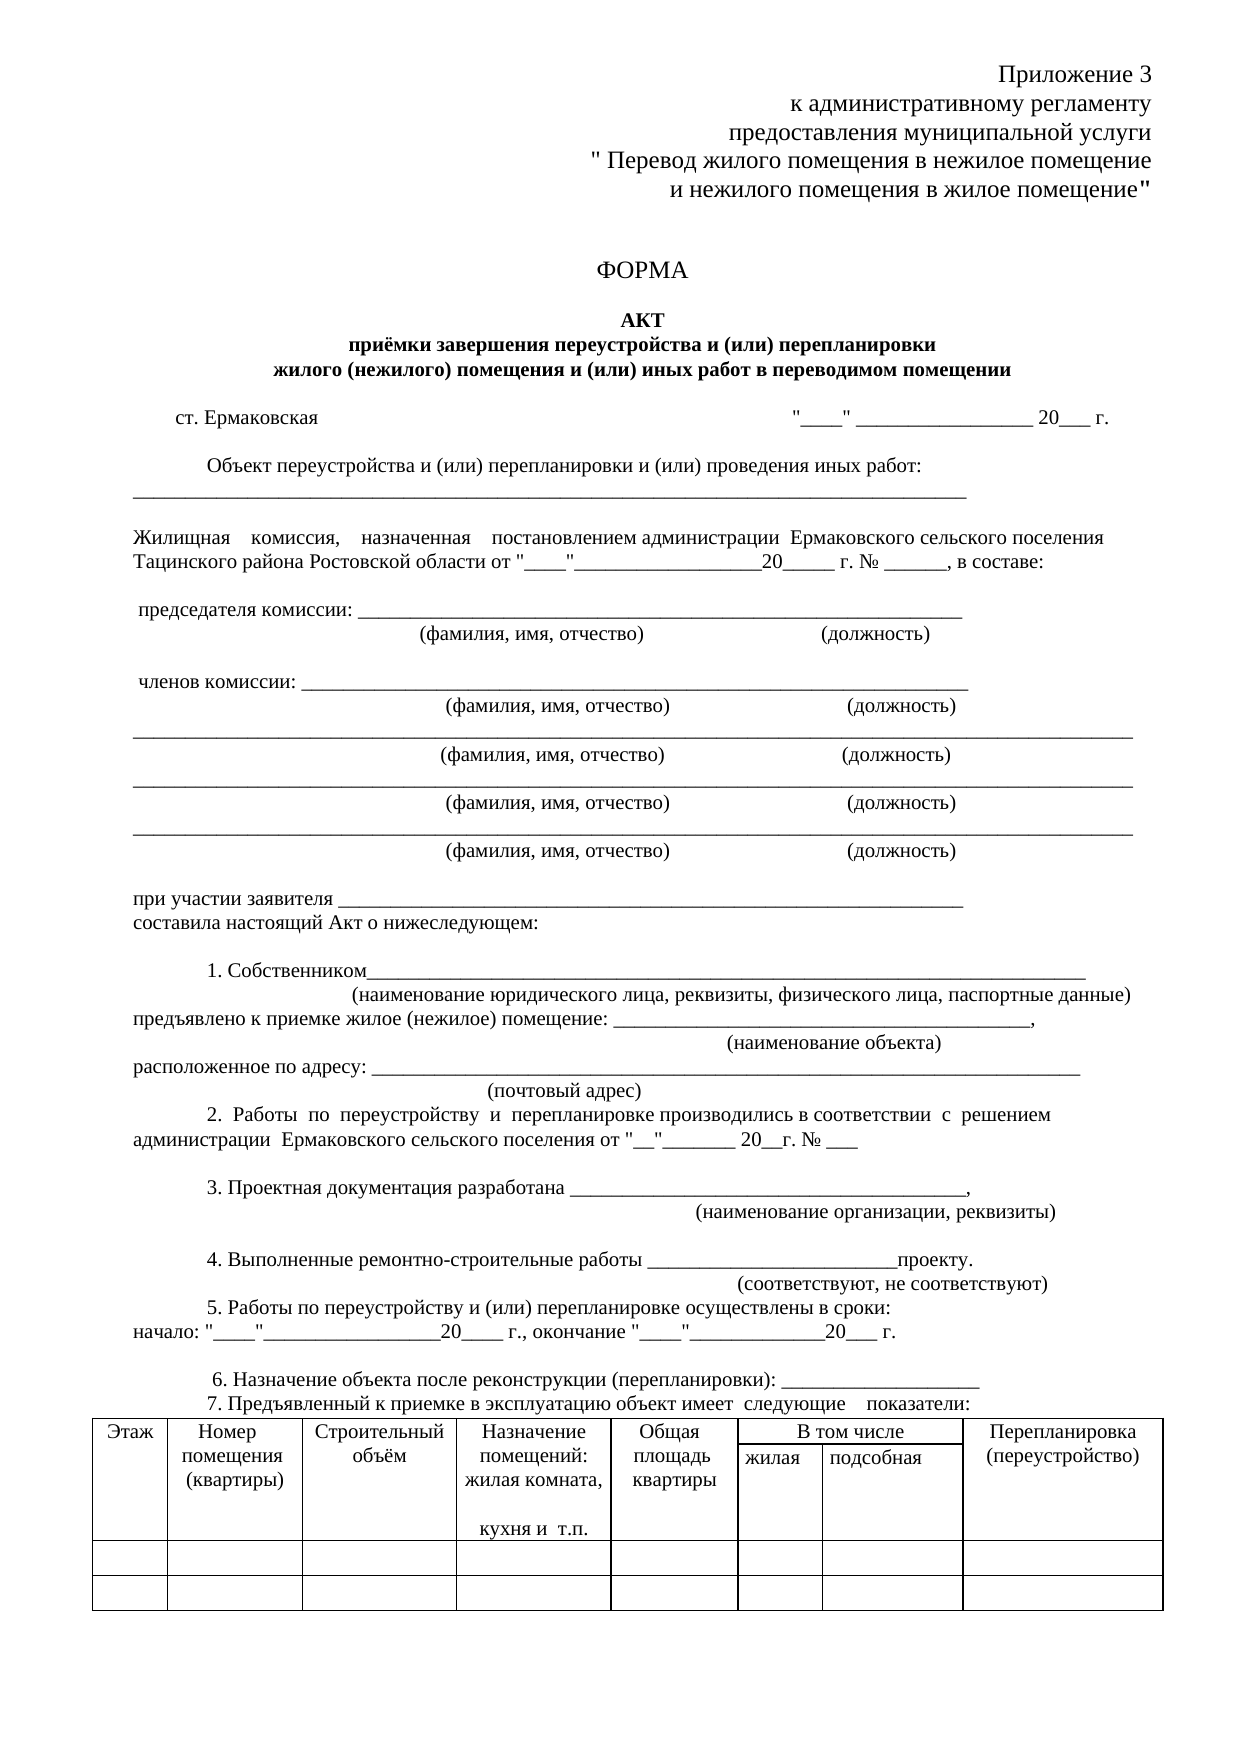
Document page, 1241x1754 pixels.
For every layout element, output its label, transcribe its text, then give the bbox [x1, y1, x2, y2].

text Приложение 3 [133, 59, 1152, 88]
table_cell [739, 1541, 822, 1574]
text (наименование объекта) [133, 1030, 1152, 1054]
text (фамилия, имя, отчество) (должность) [133, 693, 1152, 717]
text ________________________________________________________________________________________________ [133, 766, 1152, 789]
text 6. Назначение объекта после реконструкции (перепланировки): ___________________ [133, 1367, 1152, 1391]
table_header Этаж [93, 1419, 167, 1539]
text 4. Выполненные ремонтно-строительные работы ________________________проекту. [133, 1247, 1152, 1271]
text (фамилия, имя, отчество) (должность) [133, 838, 1152, 862]
text (фамилия, имя, отчество) (должность) [133, 741, 1152, 766]
table_cell [457, 1541, 610, 1574]
text ________________________________________________________________________________________________ [133, 814, 1152, 838]
text предоставления муниципальной услуги [133, 117, 1152, 145]
table_cell [964, 1576, 1162, 1610]
table_cell [168, 1541, 302, 1574]
text Объект переустройства и (или) перепланировки и (или) проведения иных работ: [133, 453, 1152, 477]
text (фамилия, имя, отчество) (должность) [133, 621, 1152, 645]
table_cell [823, 1541, 962, 1574]
table_cell [168, 1576, 302, 1610]
table_cell [457, 1576, 610, 1610]
text 7. Предъявленный к приемке в эксплуатацию объект имеет следующие показатели: [133, 1391, 1152, 1415]
table_cell [823, 1576, 962, 1610]
text 1. Собственником_____________________________________________________________________ [133, 958, 1152, 982]
table_header Перепланировка (переустройство) [964, 1419, 1162, 1539]
table_cell [303, 1541, 456, 1574]
text к административному регламенту [133, 88, 1152, 117]
text 5. Работы по переустройству и (или) перепланировке осуществлены в сроки: [133, 1295, 1152, 1319]
table_header Строительный объём [303, 1419, 456, 1539]
table_header Номер помещения (квартиры) [168, 1419, 302, 1539]
table_cell [964, 1541, 1162, 1574]
text начало: "____"_________________20____ г., окончание "____"_____________20___ г. [133, 1319, 1152, 1343]
text Жилищная комиссия, назначенная постановлением администрации Ермаковского сельского поселения Тацинского района Ростовской области от "____"__________________20_____ г. № ______, в составе: [133, 525, 1152, 573]
text (соответствуют, не соответствуют) [133, 1271, 1152, 1295]
text АКТ [133, 308, 1152, 332]
text ФОРМА [133, 256, 1152, 284]
text ст. Ермаковская "____" _________________ 20___ г. [133, 404, 1152, 429]
text при участии заявителя ____________________________________________________________ [133, 886, 1152, 910]
table_header Общая площадь квартиры [612, 1419, 737, 1539]
text членов комиссии: ________________________________________________________________ [133, 669, 1152, 693]
text председателя комиссии: __________________________________________________________ [133, 597, 1152, 621]
table_cell жилая [739, 1445, 822, 1539]
text и нежилого помещения в жилое помещение" [133, 174, 1152, 203]
text 3. Проектная документация разработана ______________________________________, [133, 1174, 1152, 1199]
text ________________________________________________________________________________ [133, 477, 1152, 501]
table_header В том числе [739, 1419, 962, 1443]
text " Перевод жилого помещения в нежилое помещение [133, 145, 1152, 174]
text составила настоящий Акт о нижеследующем: [133, 910, 1152, 934]
text расположенное по адресу: ____________________________________________________________________ [133, 1054, 1152, 1078]
table_cell [739, 1576, 822, 1610]
table_cell [612, 1541, 737, 1574]
text (почтовый адрес) [133, 1078, 1152, 1102]
text жилого (нежилого) помещения и (или) иных работ в переводимом помещении [133, 356, 1152, 381]
text (наименование юридического лица, реквизиты, физического лица, паспортные данные) [133, 982, 1152, 1006]
table_cell [612, 1576, 737, 1610]
table_header Назначение помещений: жилая комната, кухня и т.п. [457, 1419, 610, 1539]
table_cell [303, 1576, 456, 1610]
text ________________________________________________________________________________________________ [133, 717, 1152, 741]
text приёмки завершения переустройства и (или) перепланировки [133, 332, 1152, 356]
text 2. Работы по переустройству и перепланировке производились в соответствии с решением администрации Ермаковского сельского поселения от "__"_______ 20__г. № ___ [133, 1102, 1152, 1151]
text (фамилия, имя, отчество) (должность) [133, 789, 1152, 814]
text предъявлено к приемке жилое (нежилое) помещение: ________________________________________, [133, 1006, 1152, 1030]
table_cell подсобная [823, 1445, 962, 1539]
text (наименование организации, реквизиты) [133, 1199, 1152, 1223]
table_cell [93, 1576, 167, 1610]
table_cell [93, 1541, 167, 1574]
